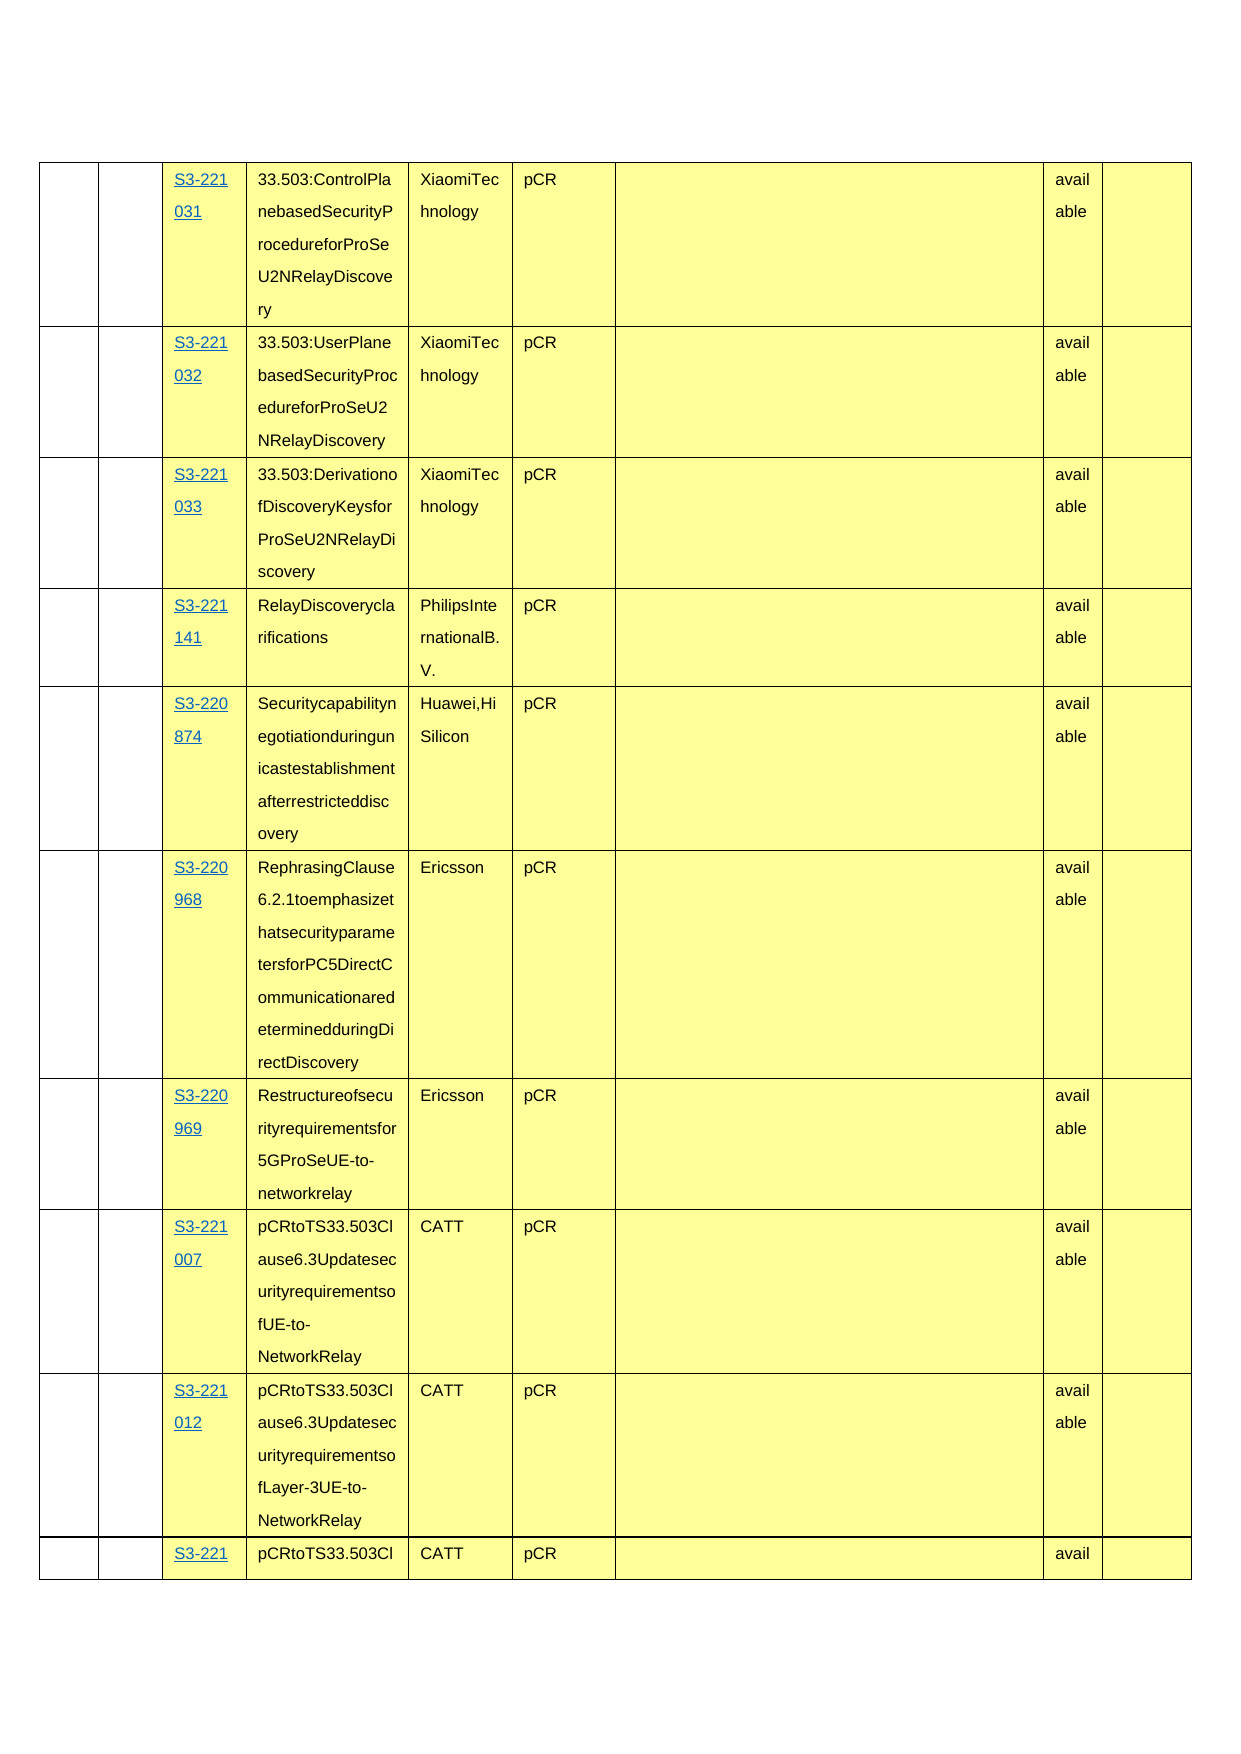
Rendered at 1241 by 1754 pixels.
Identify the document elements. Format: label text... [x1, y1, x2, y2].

table_cell available [1044, 1210, 1102, 1373]
table_cell RelayDiscoveryclarifications [247, 589, 408, 686]
table_cell S3-221031 [163, 163, 246, 326]
table_cell pCRtoTS33.503Clause6.3UpdatesecurityrequirementsofLayer-3UE-to-NetworkRelay [247, 1374, 408, 1536]
table_cell [1103, 851, 1191, 1078]
table_cell 33.503:UserPlanebasedSecurityProcedureforProSeU2NRelayDiscovery [247, 327, 408, 457]
table_cell [616, 1374, 1043, 1536]
table_cell pCR [513, 1538, 615, 1579]
table_cell [1103, 1210, 1191, 1373]
table_cell [616, 163, 1043, 326]
table_cell Restructureofsecurityrequirementsfor5GProSeUE-to-networkrelay [247, 1079, 408, 1209]
table_cell [1103, 1374, 1191, 1536]
table_cell [40, 1374, 98, 1536]
table_cell [1103, 1079, 1191, 1209]
table_cell available [1044, 851, 1102, 1078]
table_cell S3-221013 [163, 1538, 246, 1579]
table_cell CATT [409, 1538, 512, 1579]
table_cell [1103, 327, 1191, 457]
table_cell [99, 1538, 162, 1579]
table_cell S3-221032 [163, 327, 246, 457]
table_cell [1103, 589, 1191, 686]
table_cell pCR [513, 1210, 615, 1373]
table_cell pCR [513, 163, 615, 326]
table_cell available [1044, 1374, 1102, 1536]
table_cell [40, 327, 98, 457]
table_cell [40, 163, 98, 326]
table_cell XiaomiTechnology [409, 458, 512, 588]
table_cell pCR [513, 1374, 615, 1536]
table_cell S3-221033 [163, 458, 246, 588]
table_cell [99, 163, 162, 326]
table_cell [99, 589, 162, 686]
table_cell [99, 327, 162, 457]
table_cell [40, 1079, 98, 1209]
table_cell [99, 687, 162, 850]
table_cell available [1044, 1538, 1102, 1579]
table_cell S3-221012 [163, 1374, 246, 1536]
table_cell 33.503:DerivationofDiscoveryKeysforProSeU2NRelayDiscovery [247, 458, 408, 588]
table_cell pCR [513, 687, 615, 850]
table_cell [1103, 1538, 1191, 1579]
table_cell pCR [513, 458, 615, 588]
table_cell 33.503:ControlPlanebasedSecurityProcedureforProSeU2NRelayDiscovery [247, 163, 408, 326]
table_cell [616, 1079, 1043, 1209]
table_cell [40, 687, 98, 850]
table_cell available [1044, 687, 1102, 850]
table_cell available [1044, 1079, 1102, 1209]
table_cell [99, 1374, 162, 1536]
table_cell available [1044, 327, 1102, 457]
table_cell pCR [513, 327, 615, 457]
table_cell available [1044, 163, 1102, 326]
table_cell [40, 1538, 98, 1579]
table_cell pCR [513, 589, 615, 686]
table_cell S3-220874 [163, 687, 246, 850]
table_cell [40, 458, 98, 588]
table_cell [99, 1079, 162, 1209]
table_cell [1103, 458, 1191, 588]
table_cell [99, 458, 162, 588]
table_cell S3-220968 [163, 851, 246, 1078]
table_cell [616, 1538, 1043, 1579]
table_cell S3-221141 [163, 589, 246, 686]
table_cell [616, 327, 1043, 457]
table_cell [616, 687, 1043, 850]
table_cell pCR [513, 851, 615, 1078]
table_cell XiaomiTechnology [409, 163, 512, 326]
table_cell Ericsson [409, 851, 512, 1078]
table_cell [1103, 687, 1191, 850]
table_cell Huawei,HiSilicon [409, 687, 512, 850]
table_cell [616, 458, 1043, 588]
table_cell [247, 1538, 408, 1579]
table_cell [99, 851, 162, 1078]
table_cell [616, 851, 1043, 1078]
table_cell pCRtoTS33.503Clause6.3UpdatesecurityrequirementsofUE-to-NetworkRelay [247, 1210, 408, 1373]
table_cell [1103, 163, 1191, 326]
table_cell available [1044, 589, 1102, 686]
table_cell [40, 1210, 98, 1373]
table_cell PhilipsInternationalB.V. [409, 589, 512, 686]
table_cell Ericsson [409, 1079, 512, 1209]
table_cell S3-220969 [163, 1079, 246, 1209]
table_cell [616, 1210, 1043, 1373]
table_cell [40, 589, 98, 686]
table_cell RephrasingClause6.2.1toemphasizethatsecurityparametersforPC5DirectCommunicationaredeterminedduringDirectDiscovery [247, 851, 408, 1078]
table_cell [99, 1210, 162, 1373]
table_cell Securitycapabilitynegotiationduringunicastestablishmentafterrestricteddiscovery [247, 687, 408, 850]
table_cell [616, 589, 1043, 686]
table_cell S3-221007 [163, 1210, 246, 1373]
table_cell XiaomiTechnology [409, 327, 512, 457]
table_cell available [1044, 458, 1102, 588]
table_cell pCR [513, 1079, 615, 1209]
table_cell CATT [409, 1210, 512, 1373]
table_cell CATT [409, 1374, 512, 1536]
table_cell [40, 851, 98, 1078]
